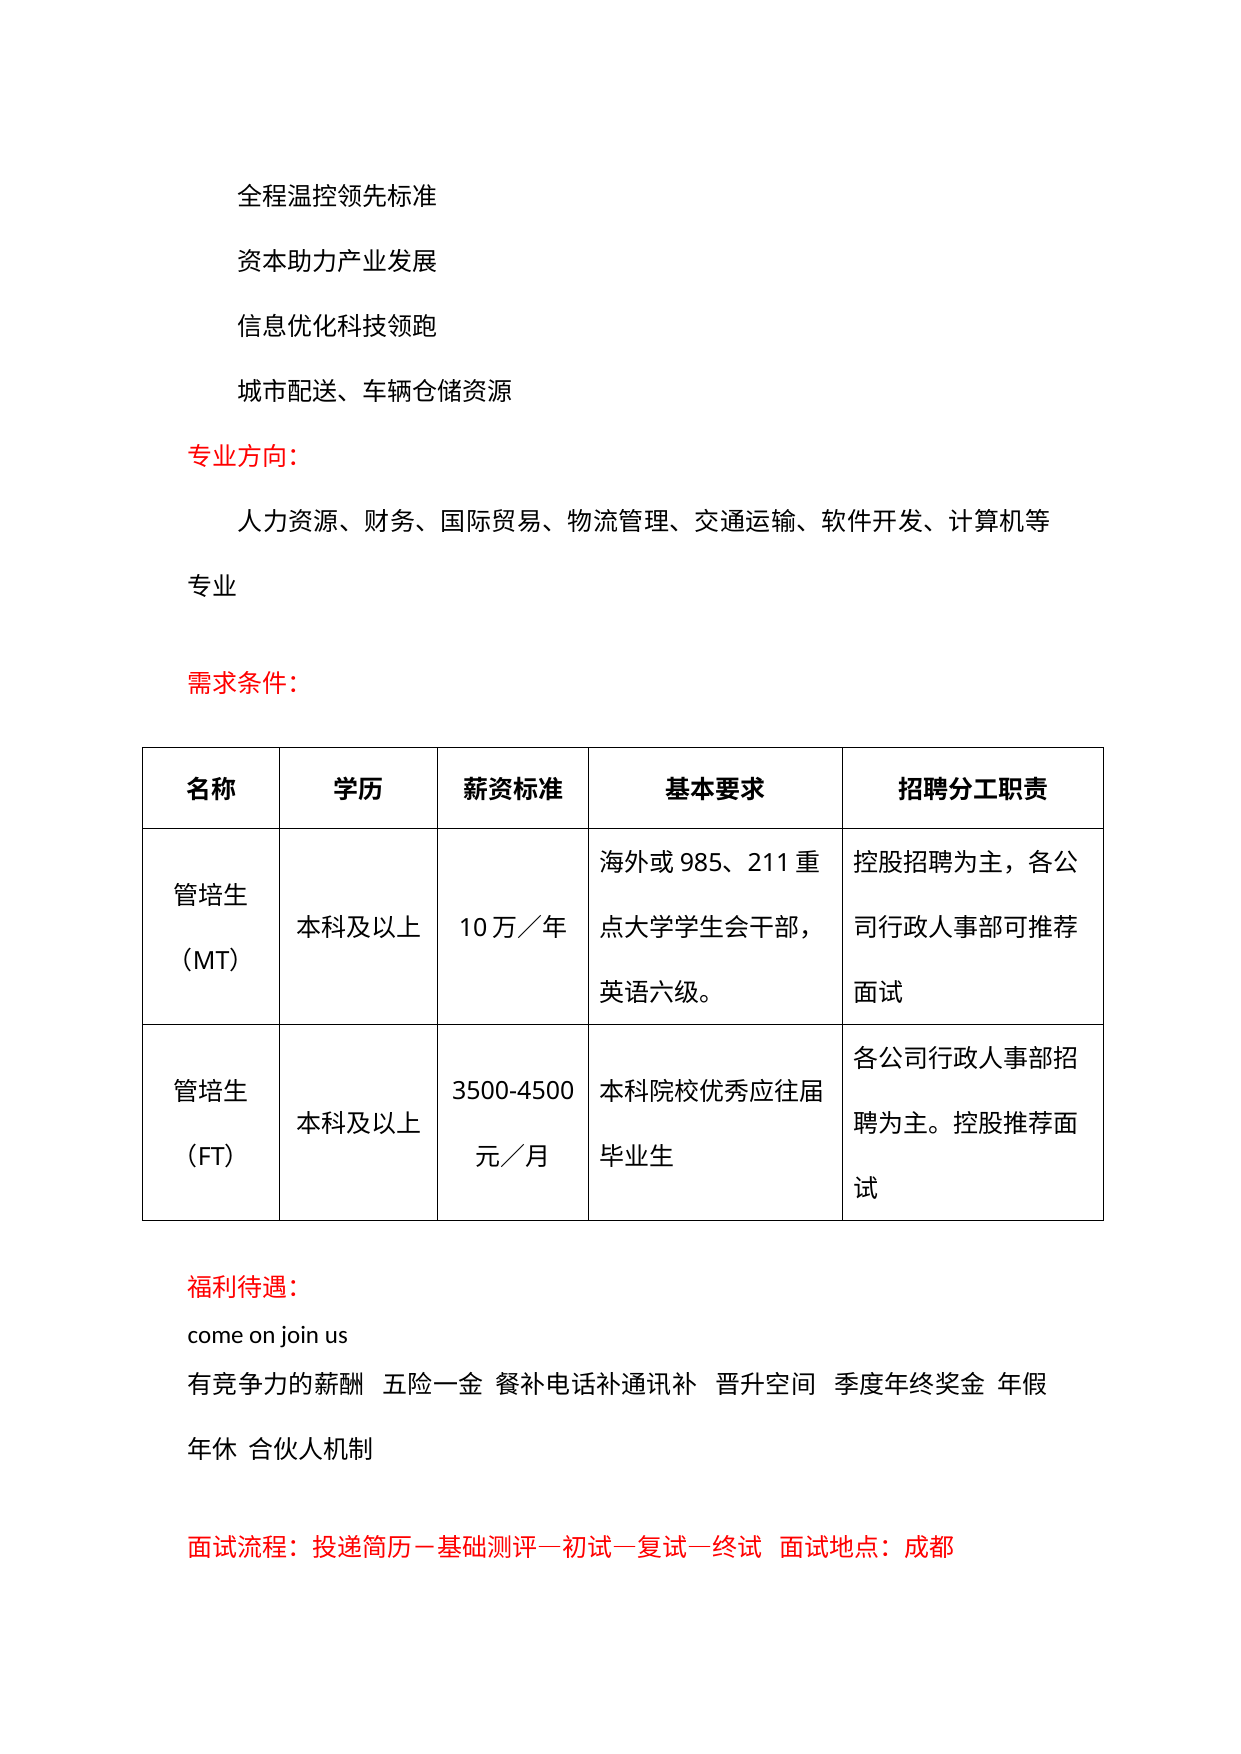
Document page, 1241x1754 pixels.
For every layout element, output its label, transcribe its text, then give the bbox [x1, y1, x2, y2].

text 有竞争力的薪酬 五险一金 餐补电话补通讯补 晋升空间 季度年终奖金 年假年休 合伙人机制 [187, 1351, 1053, 1481]
table_header 招聘分工职责 [843, 748, 1103, 827]
text 面试流程：投递简历－基础测评—初试—复试—终试 面试地点：成都 [187, 1513, 1053, 1578]
table_header 基本要求 [589, 748, 842, 827]
table_cell 3500-4500元／月 [438, 1025, 588, 1219]
text 城市配送、车辆仓储资源 [187, 357, 1053, 422]
table_cell 10万／年 [438, 829, 588, 1023]
text 信息优化科技领跑 [187, 292, 1053, 357]
text 需求条件： [187, 649, 1053, 714]
table_header 薪资标准 [438, 748, 588, 827]
table_header 名称 [143, 748, 279, 827]
table_cell 海外或985、211重点大学学生会干部，英语六级。 [589, 829, 842, 1023]
text 福利待遇： [187, 1253, 1053, 1318]
text 资本助力产业发展 [187, 227, 1053, 292]
text 专业方向： [187, 422, 1053, 487]
table_cell 各公司行政人事部招聘为主。控股推荐面试 [843, 1025, 1103, 1219]
table_header 学历 [280, 748, 437, 827]
text come on join us [187, 1318, 1053, 1351]
table_cell 管培生（FT） [143, 1025, 279, 1219]
text 全程温控领先标准 [187, 162, 1053, 227]
table_cell 本科及以上 [280, 829, 437, 1023]
table_cell 控股招聘为主，各公司行政人事部可推荐面试 [843, 829, 1103, 1023]
text 人力资源、财务、国际贸易、物流管理、交通运输、软件开发、计算机等专业 [187, 487, 1053, 617]
table_cell 本科及以上 [280, 1025, 437, 1219]
table_cell 管培生（MT） [143, 829, 279, 1023]
table_cell 本科院校优秀应往届毕业生 [589, 1025, 842, 1219]
